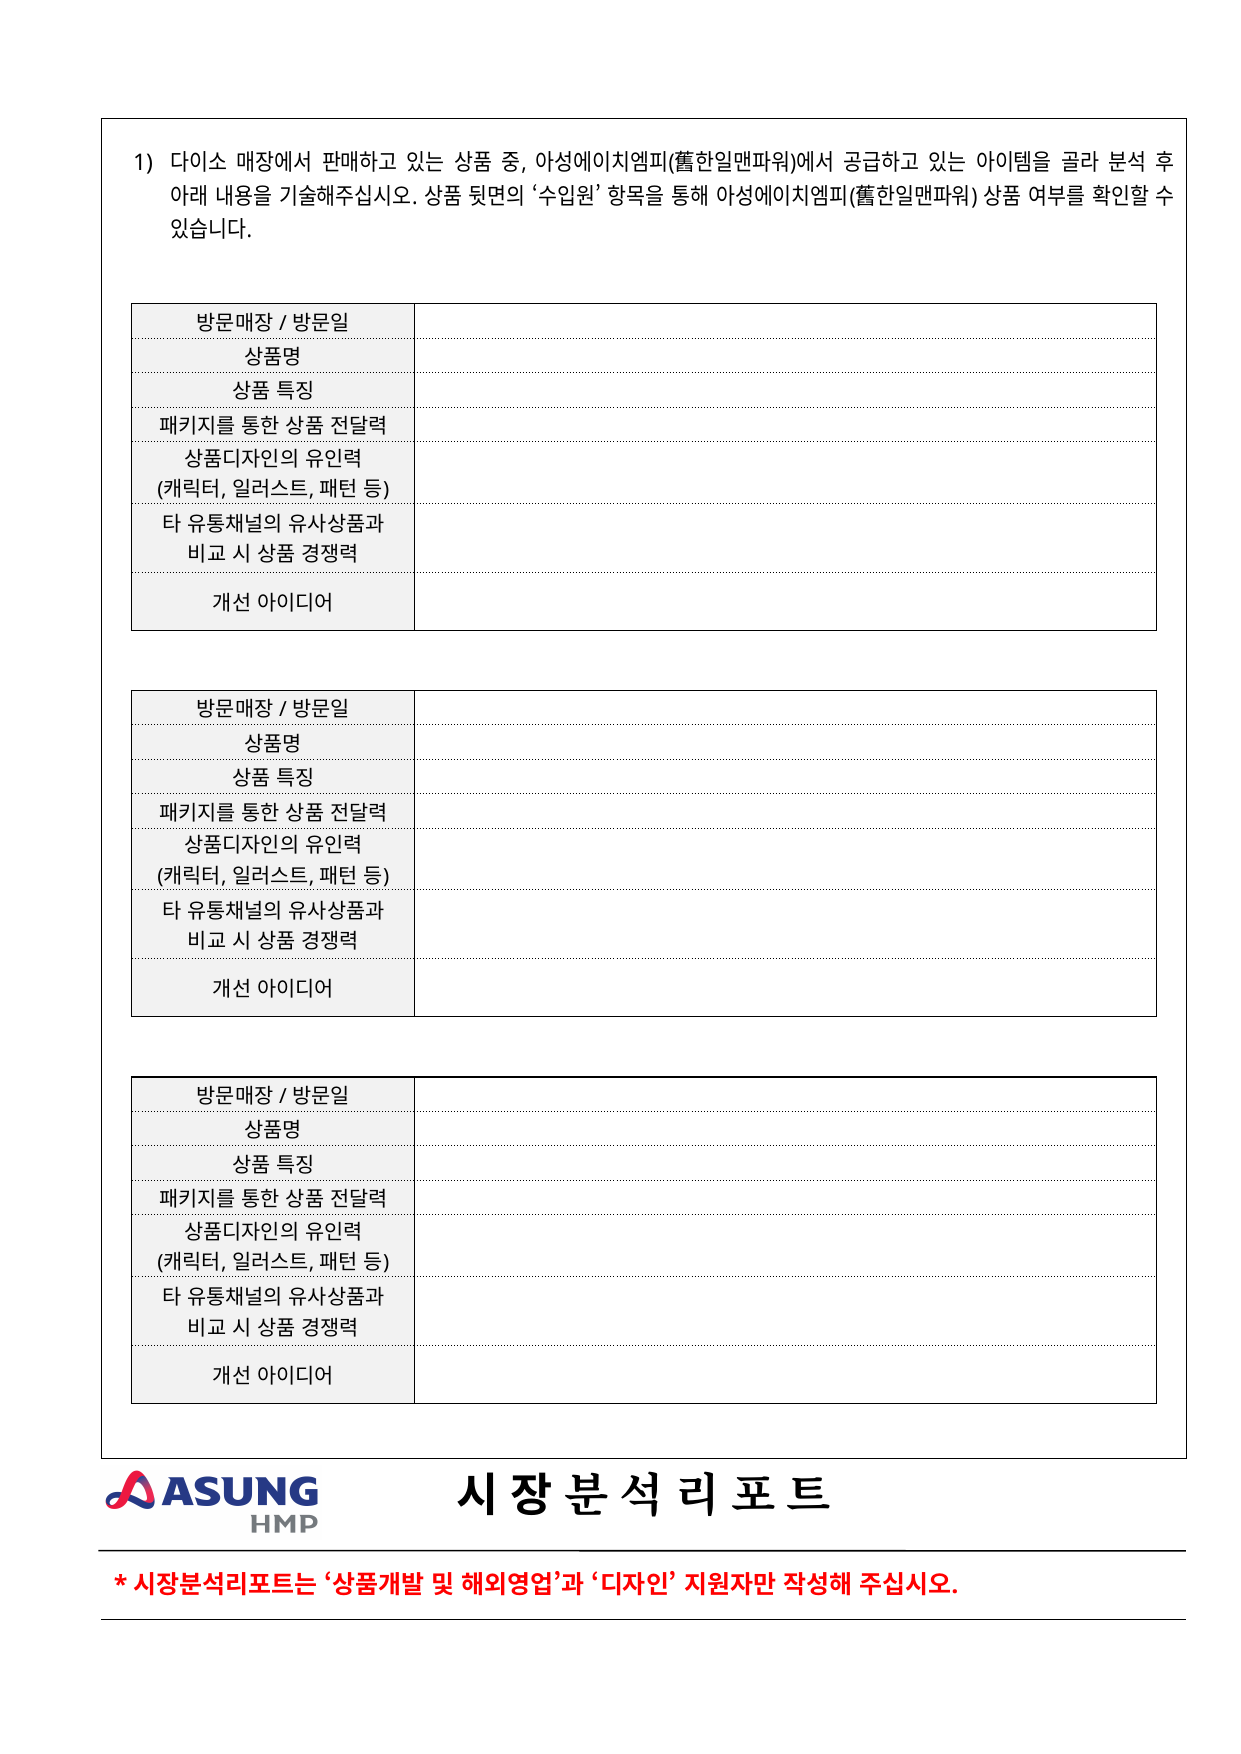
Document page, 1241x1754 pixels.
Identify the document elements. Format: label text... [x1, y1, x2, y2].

table_cell 다이소 매장에서 판매하고 있는 상품 중, 아성에이치엠피(舊한일맨파워)에서 공급하고 있는 아이템을 골라 분석 후 아래 내용을 기술해주십시오. 상품 뒷면의 ‘수입원’ 항목을 통해 아성에이치엠피(舊한일맨파워) 상품 여부를 확인할 수 있습니다. [102, 119, 1186, 1458]
table_cell 시 장 분 석 리 포 트 [101, 1459, 1186, 1550]
